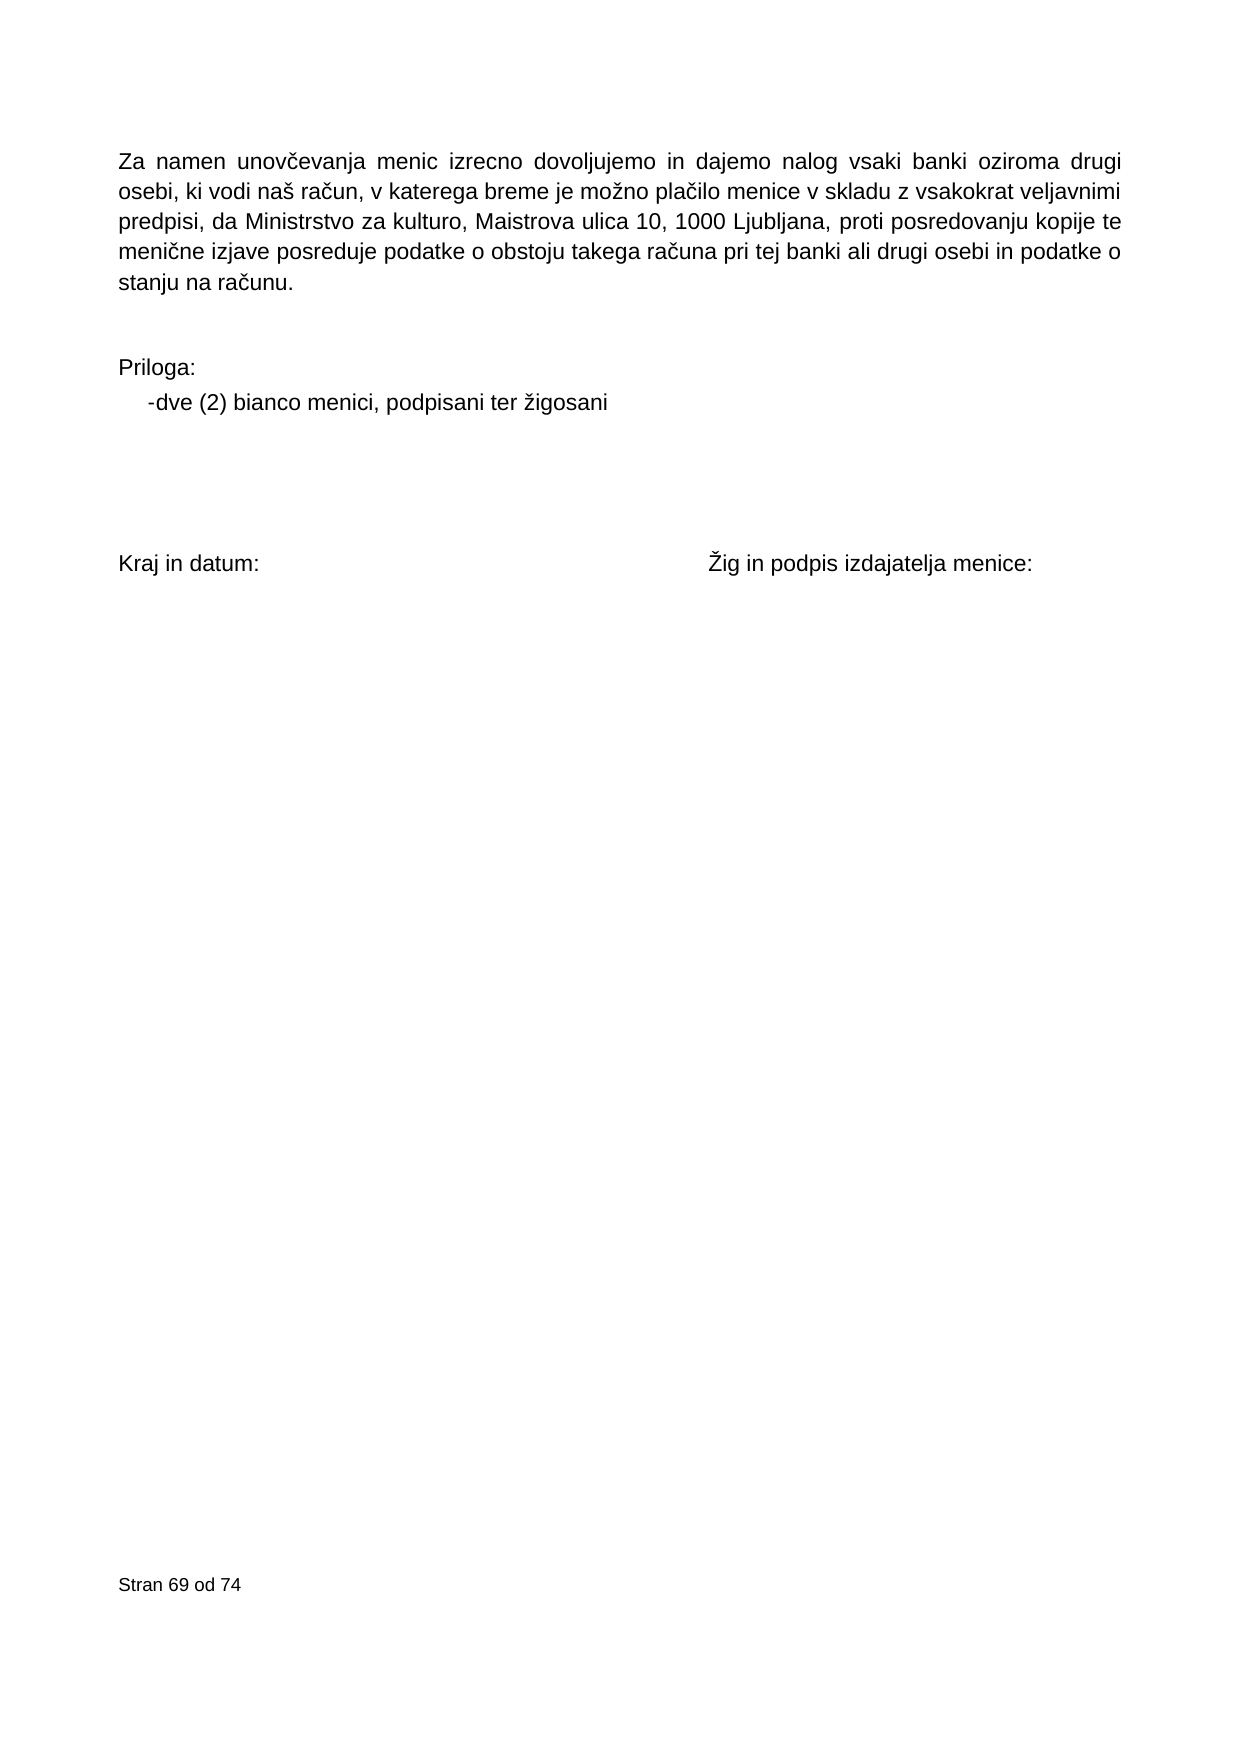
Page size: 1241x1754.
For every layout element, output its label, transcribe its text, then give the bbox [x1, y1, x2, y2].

text Za namen unovčevanja menic izrecno dovoljujemo in dajemo nalog vsaki banki oziroma drugi osebi, ki vodi naš račun, v katerega breme je možno plačilo menice v skladu z vsakokrat veljavnimi predpisi, da Ministrstvo za kulturo, Maistrova ulica 10, 1000 Ljubljana, proti posredovanju kopije te menične izjave posreduje podatke o obstoju takega računa pri tej banki ali drugi osebi in podatke o stanju na računu. [118, 148, 1122, 295]
list dve (2) bianco menici, podpisani ter žigosani [148, 388, 1122, 416]
text Kraj in datum: Žig in podpis izdajatelja menice: [118, 549, 1122, 576]
text Priloga: [118, 354, 1122, 380]
